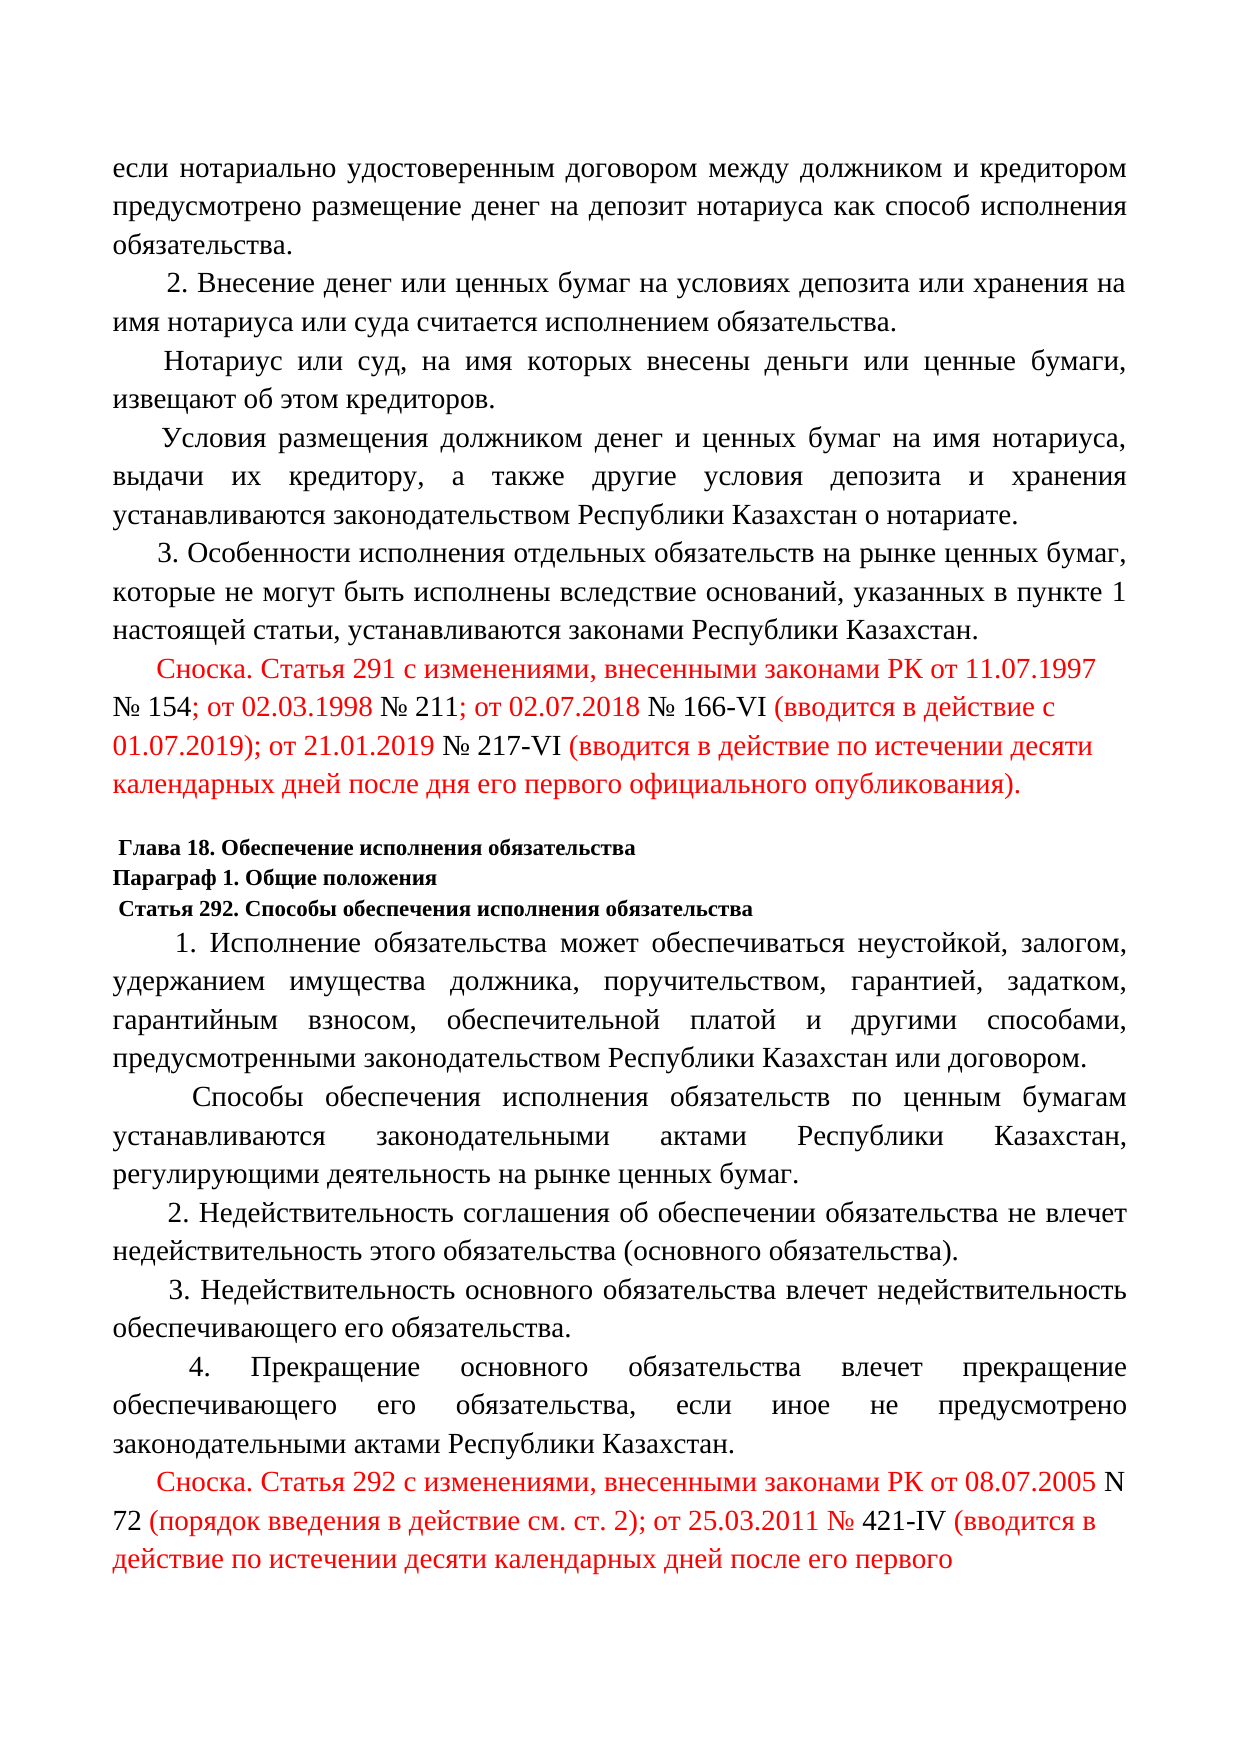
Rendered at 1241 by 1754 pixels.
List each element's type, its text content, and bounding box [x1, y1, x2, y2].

text 3. Недействительность основного обязательства влечет недействительность обеспечивающего его обязательства. [112, 1272, 1128, 1344]
text 2. Внесение денег или ценных бумаг на условиях депозита или хранения на имя нотариуса или суда считается исполнением обязательства. [112, 266, 1128, 338]
text Условия размещения должником денег и ценных бумаг на имя нотариуса, выдачи их кредитору, а также другие условия депозита и хранения устанавливаются законодательством Республики Казахстан о нотариате. [112, 420, 1128, 530]
text 4. Прекращение основного обязательства влечет прекращение обеспечивающего его обязательства, если иное не предусмотрено законодательными актами Республики Казахстан. [112, 1349, 1128, 1459]
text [112, 1464, 1128, 1575]
text 2. Недействительность соглашения об обеспечении обязательства не влечет недействительность этого обязательства (основного обязательства). [112, 1195, 1128, 1267]
text 1. Исполнение обязательства может обеспечиваться неустойкой, залогом, удержанием имущества должника, поручительством, гарантией, задатком, гарантийным взносом, обеспечительной платой и другими способами, предусмотренными законодательством Республики Казахстан или договором. [112, 925, 1128, 1074]
text Глава 18. Обеспечение исполнения обязательства Параграф 1. Общие положения [112, 834, 1128, 891]
text Нотариус или суд, на имя которых внесены деньги или ценные бумаги, извещают об этом кредиторов. [112, 343, 1128, 415]
text Сноска. Статья 291 с изменениями, внесенными законами РК от 11.07.1997 № 154; от 02.03.1998 № 211; от 02.07.2018 № 166-VI (вводится в действие с 01.07.2019); от 21.01.2019 № 217-VI (вводится в действие по истечении десяти календарных дней после дня его первого официального опубликования). [112, 651, 1128, 830]
text 3. Особенности исполнения отдельных обязательств на рынке ценных бумаг, которые не могут быть исполнены вследствие оснований, указанных в пункте 1 настоящей статьи, устанавливаются законами Республики Казахстан. [112, 535, 1128, 646]
text Способы обеспечения исполнения обязательств по ценным бумагам устанавливаются законодательными актами Республики Казахстан, регулирующими деятельность на рынке ценных бумаг. [112, 1079, 1128, 1190]
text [112, 150, 1128, 261]
text Статья 292. Способы обеспечения исполнения обязательства [112, 895, 1128, 921]
